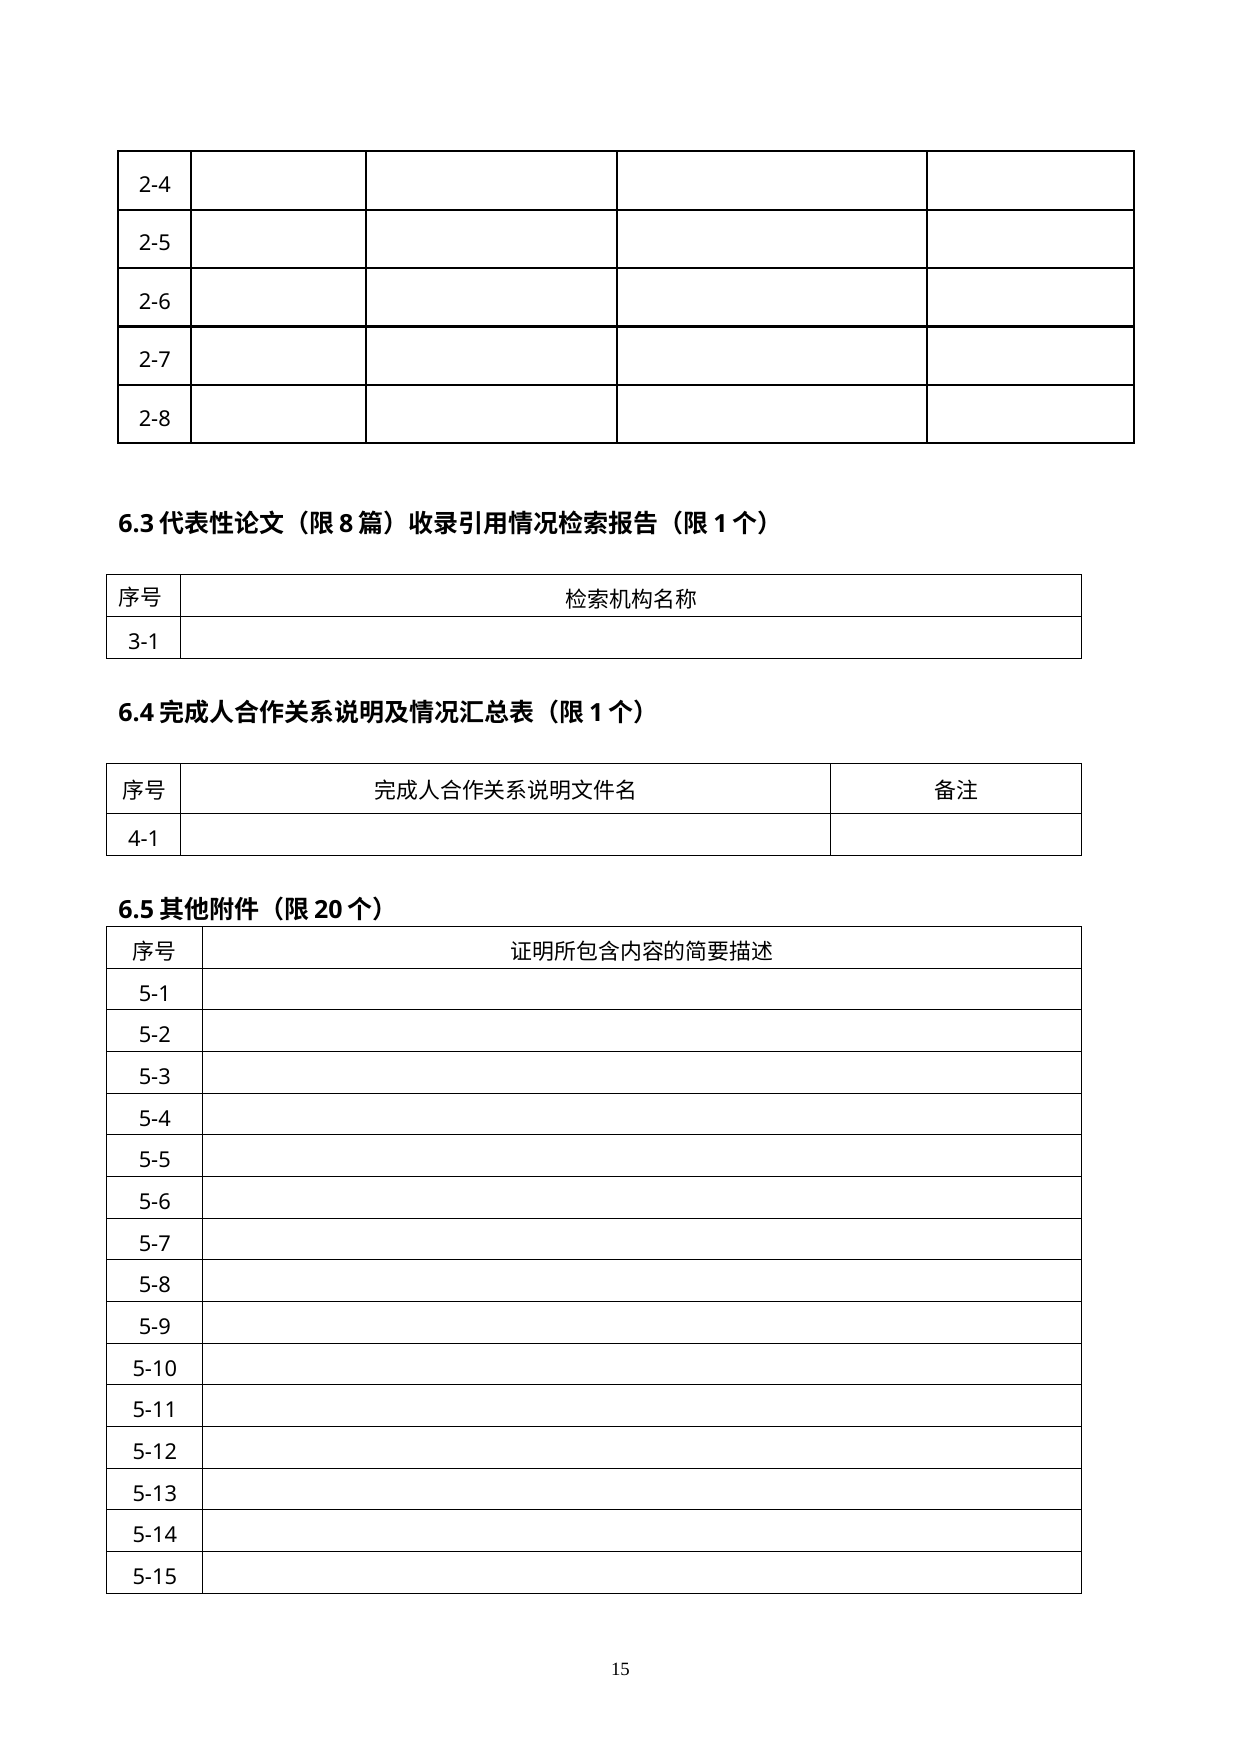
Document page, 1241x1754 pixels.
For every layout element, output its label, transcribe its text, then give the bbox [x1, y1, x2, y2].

table_cell 2-7 [119, 328, 190, 384]
table_cell 5-5 [107, 1135, 202, 1176]
table_cell [367, 386, 616, 442]
table_cell 5-9 [107, 1302, 202, 1343]
table_header 序号 [107, 927, 202, 968]
table_header 证明所包含内容的简要描述 [203, 927, 1081, 968]
text 6.4完成人合作关系说明及情况汇总表（限1个） [118, 693, 1122, 729]
table_cell [192, 269, 365, 325]
table_cell 2-8 [119, 386, 190, 442]
table_cell [618, 211, 926, 267]
table_cell [181, 814, 830, 854]
table_header 序号 [107, 764, 180, 813]
table_cell 2-6 [119, 269, 190, 325]
table_cell [367, 269, 616, 325]
table_cell [928, 152, 1133, 208]
table_cell [203, 1094, 1081, 1134]
table_cell 5-7 [107, 1219, 202, 1259]
table_cell [928, 328, 1133, 384]
table_cell [367, 328, 616, 384]
table_cell 5-11 [107, 1385, 202, 1426]
text 6.5其他附件（限20个） [118, 890, 1122, 926]
text 6.3代表性论文（限8篇）收录引用情况检索报告（限1个） [118, 504, 1122, 540]
table_cell 2-4 [119, 152, 190, 208]
table_cell [928, 386, 1133, 442]
table_cell 5-10 [107, 1344, 202, 1384]
table_cell 4-1 [107, 814, 180, 854]
table_cell 5-12 [107, 1427, 202, 1468]
table_header 完成人合作关系说明文件名 [181, 764, 830, 813]
table_cell [203, 1219, 1081, 1259]
table_cell [367, 152, 616, 208]
table_cell [181, 617, 1081, 657]
table_cell [203, 1427, 1081, 1468]
table_cell [367, 211, 616, 267]
table_cell [192, 211, 365, 267]
table_cell [192, 152, 365, 208]
table_cell [618, 269, 926, 325]
table_cell [203, 969, 1081, 1009]
table_cell 5-14 [107, 1510, 202, 1551]
table_cell [203, 1052, 1081, 1093]
table_cell [203, 1385, 1081, 1426]
table_cell [203, 1344, 1081, 1384]
table_cell 5-2 [107, 1010, 202, 1051]
table_cell [618, 328, 926, 384]
table_cell [203, 1177, 1081, 1218]
table_cell [618, 152, 926, 208]
table_cell 5-8 [107, 1260, 202, 1301]
table_cell 5-3 [107, 1052, 202, 1093]
table_cell [203, 1302, 1081, 1343]
table_cell [928, 269, 1133, 325]
table_cell [618, 386, 926, 442]
table_header 序号 [107, 575, 180, 616]
table_cell 5-13 [107, 1469, 202, 1509]
table_header 检索机构名称 [181, 575, 1081, 616]
table_cell 3-1 [107, 617, 180, 657]
table_cell [203, 1510, 1081, 1551]
table_cell [203, 1010, 1081, 1051]
table_cell 2-5 [119, 211, 190, 267]
table_cell [203, 1469, 1081, 1509]
table_cell [928, 211, 1133, 267]
table_cell 5-4 [107, 1094, 202, 1134]
table_cell [203, 1135, 1081, 1176]
table_cell [831, 814, 1081, 854]
table_cell [192, 386, 365, 442]
table_cell [203, 1552, 1081, 1593]
table_cell 5-1 [107, 969, 202, 1009]
table_cell 5-15 [107, 1552, 202, 1593]
table_cell [192, 328, 365, 384]
table_cell 5-6 [107, 1177, 202, 1218]
table_cell [203, 1260, 1081, 1301]
table_header 备注 [831, 764, 1081, 813]
